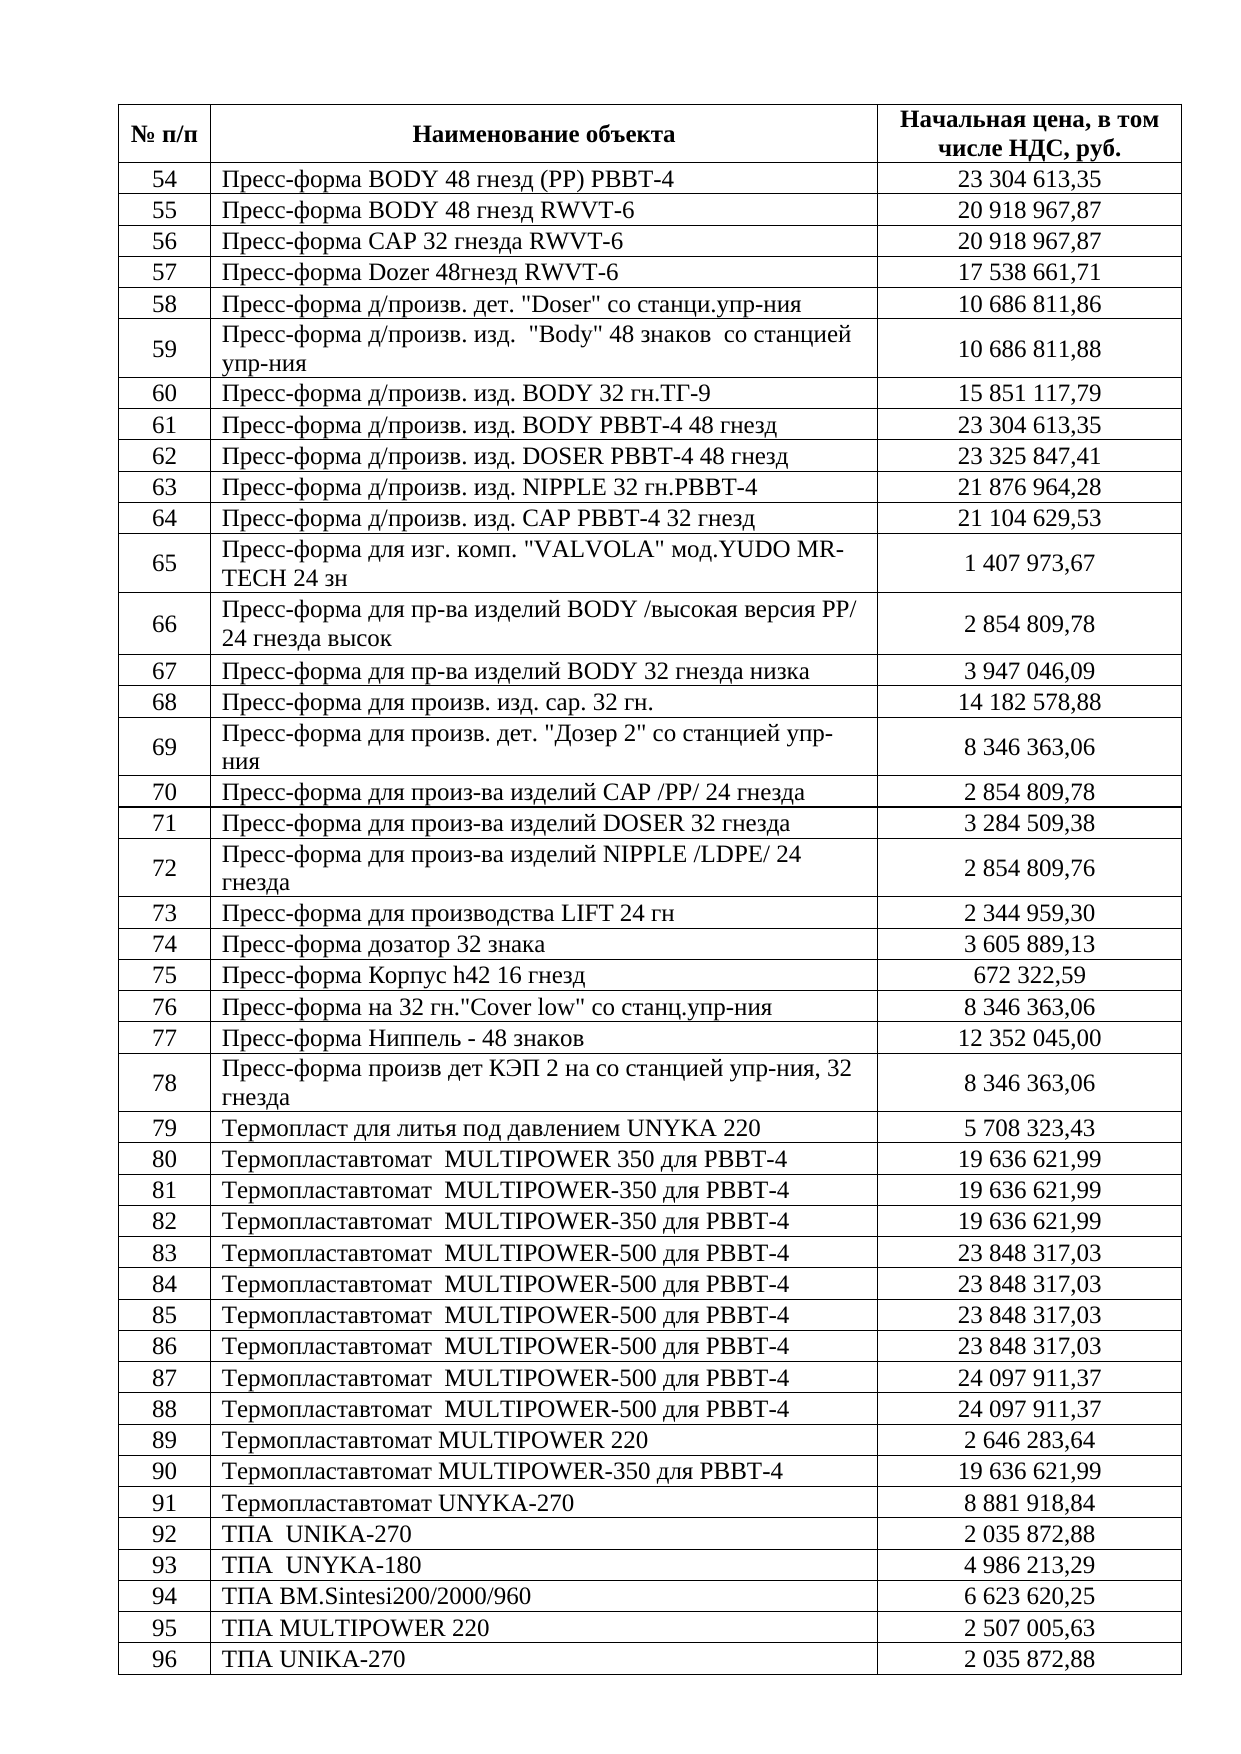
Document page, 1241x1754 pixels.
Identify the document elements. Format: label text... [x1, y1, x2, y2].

table_cell 23 304 613,35 [878, 163, 1181, 193]
table_cell Пресс-форма Ниппель - 48 знаков [211, 1022, 877, 1052]
table_cell 6 623 620,25 [878, 1581, 1181, 1611]
table_cell Пресс-форма для пр-ва изделий BODY /высокая версия РР/ 24 гнезда высок [211, 593, 877, 654]
table_header Наименование объекта [211, 105, 877, 162]
table_cell 19 636 621,99 [878, 1175, 1181, 1205]
table_cell 2 035 872,88 [878, 1518, 1181, 1548]
table_cell ТПА MULTIPOWER 220 [211, 1612, 877, 1642]
table_cell 3 284 509,38 [878, 808, 1181, 838]
table_cell Термопластавтомат MULTIPOWER-500 для РВВТ-4 [211, 1237, 877, 1267]
table_cell Пресс-форма CАР 32 гнезда RWVT-6 [211, 226, 877, 256]
table_cell 96 [119, 1643, 210, 1673]
table_cell Термопластавтомат UNYKA-270 [211, 1487, 877, 1517]
table_cell 93 [119, 1550, 210, 1580]
table_cell 3 947 046,09 [878, 655, 1181, 685]
table_cell 90 [119, 1456, 210, 1486]
table_cell Пресс-форма д/произв. изд. NIPPLE 32 гн.РВВТ-4 [211, 472, 877, 502]
table_cell 3 605 889,13 [878, 929, 1181, 959]
table_cell Пресс-форма д/произв. изд. BODY 32 гн.ТГ-9 [211, 378, 877, 408]
table_cell 19 636 621,99 [878, 1206, 1181, 1236]
table_cell 23 325 847,41 [878, 440, 1181, 471]
table_cell Термопластавтомат MULTIPOWER-350 для РВВТ-4 [211, 1175, 877, 1205]
table_cell Пресс-форма для произв. дет. "Дозер 2" со станцией упр-ния [211, 718, 877, 775]
table_cell 8 346 363,06 [878, 991, 1181, 1021]
table_cell ТПА UNYKA-180 [211, 1550, 877, 1580]
table_cell 5 708 323,43 [878, 1112, 1181, 1142]
table_cell 14 182 578,88 [878, 686, 1181, 717]
table_cell Термопластавтомат MULTIPOWER 350 для РВВТ-4 [211, 1143, 877, 1173]
table_cell 19 636 621,99 [878, 1456, 1181, 1486]
table_cell 17 538 661,71 [878, 257, 1181, 287]
table_cell Пресс-форма д/произв. изд. BODY РВВТ-4 48 гнезд [211, 409, 877, 439]
table_cell 66 [119, 593, 210, 654]
table_cell 8 346 363,06 [878, 1054, 1181, 1111]
table_cell Термопластавтомат MULTIPOWER-350 для РВВТ-4 [211, 1456, 877, 1486]
table_cell 60 [119, 378, 210, 408]
table_cell Пресс-форма для произ-ва изделий DOSER 32 гнезда [211, 808, 877, 838]
table_cell 75 [119, 960, 210, 990]
table_cell Пресс-форма д/произв. изд. "Body" 48 знаков со станцией упр-ния [211, 319, 877, 377]
table_cell 2 035 872,88 [878, 1643, 1181, 1673]
table_cell Пресс-форма для произ-ва изделий NIPPLE /LDPE/ 24 гнезда [211, 839, 877, 896]
table_cell 15 851 117,79 [878, 378, 1181, 408]
table_cell 71 [119, 808, 210, 838]
table_cell Пресс-форма Корпус h42 16 гнезд [211, 960, 877, 990]
table_cell 91 [119, 1487, 210, 1517]
table_cell 88 [119, 1393, 210, 1423]
table_cell ТПА UNIKA-270 [211, 1643, 877, 1673]
table_cell ТПА UNIKA-270 [211, 1518, 877, 1548]
table_cell 94 [119, 1581, 210, 1611]
table_cell 84 [119, 1268, 210, 1298]
table_cell 61 [119, 409, 210, 439]
table_cell 2 507 005,63 [878, 1612, 1181, 1642]
table_cell 23 304 613,35 [878, 409, 1181, 439]
table_cell Термопластавтомат MULTIPOWER-500 для РВВТ-4 [211, 1362, 877, 1392]
table_cell 54 [119, 163, 210, 193]
table_cell 21 104 629,53 [878, 503, 1181, 533]
table_cell 80 [119, 1143, 210, 1173]
table_cell 23 848 317,03 [878, 1300, 1181, 1330]
table_cell 62 [119, 440, 210, 471]
table_cell 2 854 809,78 [878, 593, 1181, 654]
table_cell 73 [119, 897, 210, 927]
table_cell 81 [119, 1175, 210, 1205]
table_cell Термопласт для литья под давлением UNYKA 220 [211, 1112, 877, 1142]
table_cell 2 344 959,30 [878, 897, 1181, 927]
table_cell 67 [119, 655, 210, 685]
table_cell Пресс-форма д/произв. изд. DOSER РВВТ-4 48 гнезд [211, 440, 877, 471]
table_cell 87 [119, 1362, 210, 1392]
table_cell 23 848 317,03 [878, 1331, 1181, 1361]
table_cell 59 [119, 319, 210, 377]
table_cell 12 352 045,00 [878, 1022, 1181, 1052]
table_cell 57 [119, 257, 210, 287]
table_cell 65 [119, 534, 210, 592]
table_cell 76 [119, 991, 210, 1021]
table_cell Пресс-форма Dozer 48гнезд RWVT-6 [211, 257, 877, 287]
table_cell Термопластавтомат MULTIPOWER-500 для РВВТ-4 [211, 1331, 877, 1361]
table_cell 20 918 967,87 [878, 226, 1181, 256]
table_cell Пресс-форма произв дет КЭП 2 на со станцией упр-ния, 32 гнезда [211, 1054, 877, 1111]
table_cell 56 [119, 226, 210, 256]
table_cell ТПА BM.Sintesi200/2000/960 [211, 1581, 877, 1611]
table_cell 20 918 967,87 [878, 194, 1181, 224]
table_cell 21 876 964,28 [878, 472, 1181, 502]
table_cell Пресс-форма для пр-ва изделий BODY 32 гнезда низка [211, 655, 877, 685]
table_cell 79 [119, 1112, 210, 1142]
table_cell Термопластавтомат MULTIPOWER-500 для РВВТ-4 [211, 1393, 877, 1423]
table_cell 82 [119, 1206, 210, 1236]
table_cell 24 097 911,37 [878, 1393, 1181, 1423]
table_cell Термопластавтомат MULTIPOWER 220 [211, 1425, 877, 1455]
table_cell 2 646 283,64 [878, 1425, 1181, 1455]
table_cell 8 346 363,06 [878, 718, 1181, 775]
table_cell Пресс-форма на 32 гн."Cover low" со станц.упр-ния [211, 991, 877, 1021]
table_cell 10 686 811,88 [878, 319, 1181, 377]
table_cell 23 848 317,03 [878, 1237, 1181, 1267]
table_cell 63 [119, 472, 210, 502]
table_cell 83 [119, 1237, 210, 1267]
table_cell 86 [119, 1331, 210, 1361]
table_cell Пресс-форма для изг. комп. "VALVOLA" мод.YUDO MR-TECH 24 зн [211, 534, 877, 592]
table_cell 4 986 213,29 [878, 1550, 1181, 1580]
table_cell 72 [119, 839, 210, 896]
table_cell 19 636 621,99 [878, 1143, 1181, 1173]
table_cell Пресс-форма д/произв. дет. "Doser" со станци.упр-ния [211, 288, 877, 318]
table_header Начальная цена, в том числе НДС, руб. [878, 105, 1181, 162]
table_cell 92 [119, 1518, 210, 1548]
table_cell 10 686 811,86 [878, 288, 1181, 318]
table_cell 55 [119, 194, 210, 224]
table_cell Пресс-форма BODY 48 гнезд RWVT-6 [211, 194, 877, 224]
table_cell 89 [119, 1425, 210, 1455]
table_cell 78 [119, 1054, 210, 1111]
table_cell Пресс-форма для произ-ва изделий CAP /РР/ 24 гнезда [211, 776, 877, 806]
table_cell 1 407 973,67 [878, 534, 1181, 592]
table_cell 77 [119, 1022, 210, 1052]
table_cell 69 [119, 718, 210, 775]
table_cell Термопластавтомат MULTIPOWER-500 для РВВТ-4 [211, 1300, 877, 1330]
table_cell 2 854 809,78 [878, 776, 1181, 806]
table_cell Пресс-форма д/произв. изд. САР РВВТ-4 32 гнезд [211, 503, 877, 533]
table_cell Термопластавтомат MULTIPOWER-500 для РВВТ-4 [211, 1268, 877, 1298]
table_cell 23 848 317,03 [878, 1268, 1181, 1298]
table_cell 70 [119, 776, 210, 806]
table_cell 95 [119, 1612, 210, 1642]
table_cell Пресс-форма дозатор 32 знака [211, 929, 877, 959]
table_cell 68 [119, 686, 210, 717]
table_header № п/п [119, 105, 210, 162]
table_cell Термопластавтомат MULTIPOWER-350 для РВВТ-4 [211, 1206, 877, 1236]
table_cell Пресс-форма для произв. изд. cap. 32 гн. [211, 686, 877, 717]
table_cell 24 097 911,37 [878, 1362, 1181, 1392]
table_cell Пресс-форма для производства LIFT 24 гн [211, 897, 877, 927]
table_cell 8 881 918,84 [878, 1487, 1181, 1517]
table_cell 64 [119, 503, 210, 533]
table_cell 85 [119, 1300, 210, 1330]
table_cell 672 322,59 [878, 960, 1181, 990]
table_cell 2 854 809,76 [878, 839, 1181, 896]
table_cell 58 [119, 288, 210, 318]
table_cell Пресс-форма BODY 48 гнезд (PP) РВВТ-4 [211, 163, 877, 193]
table_cell 74 [119, 929, 210, 959]
